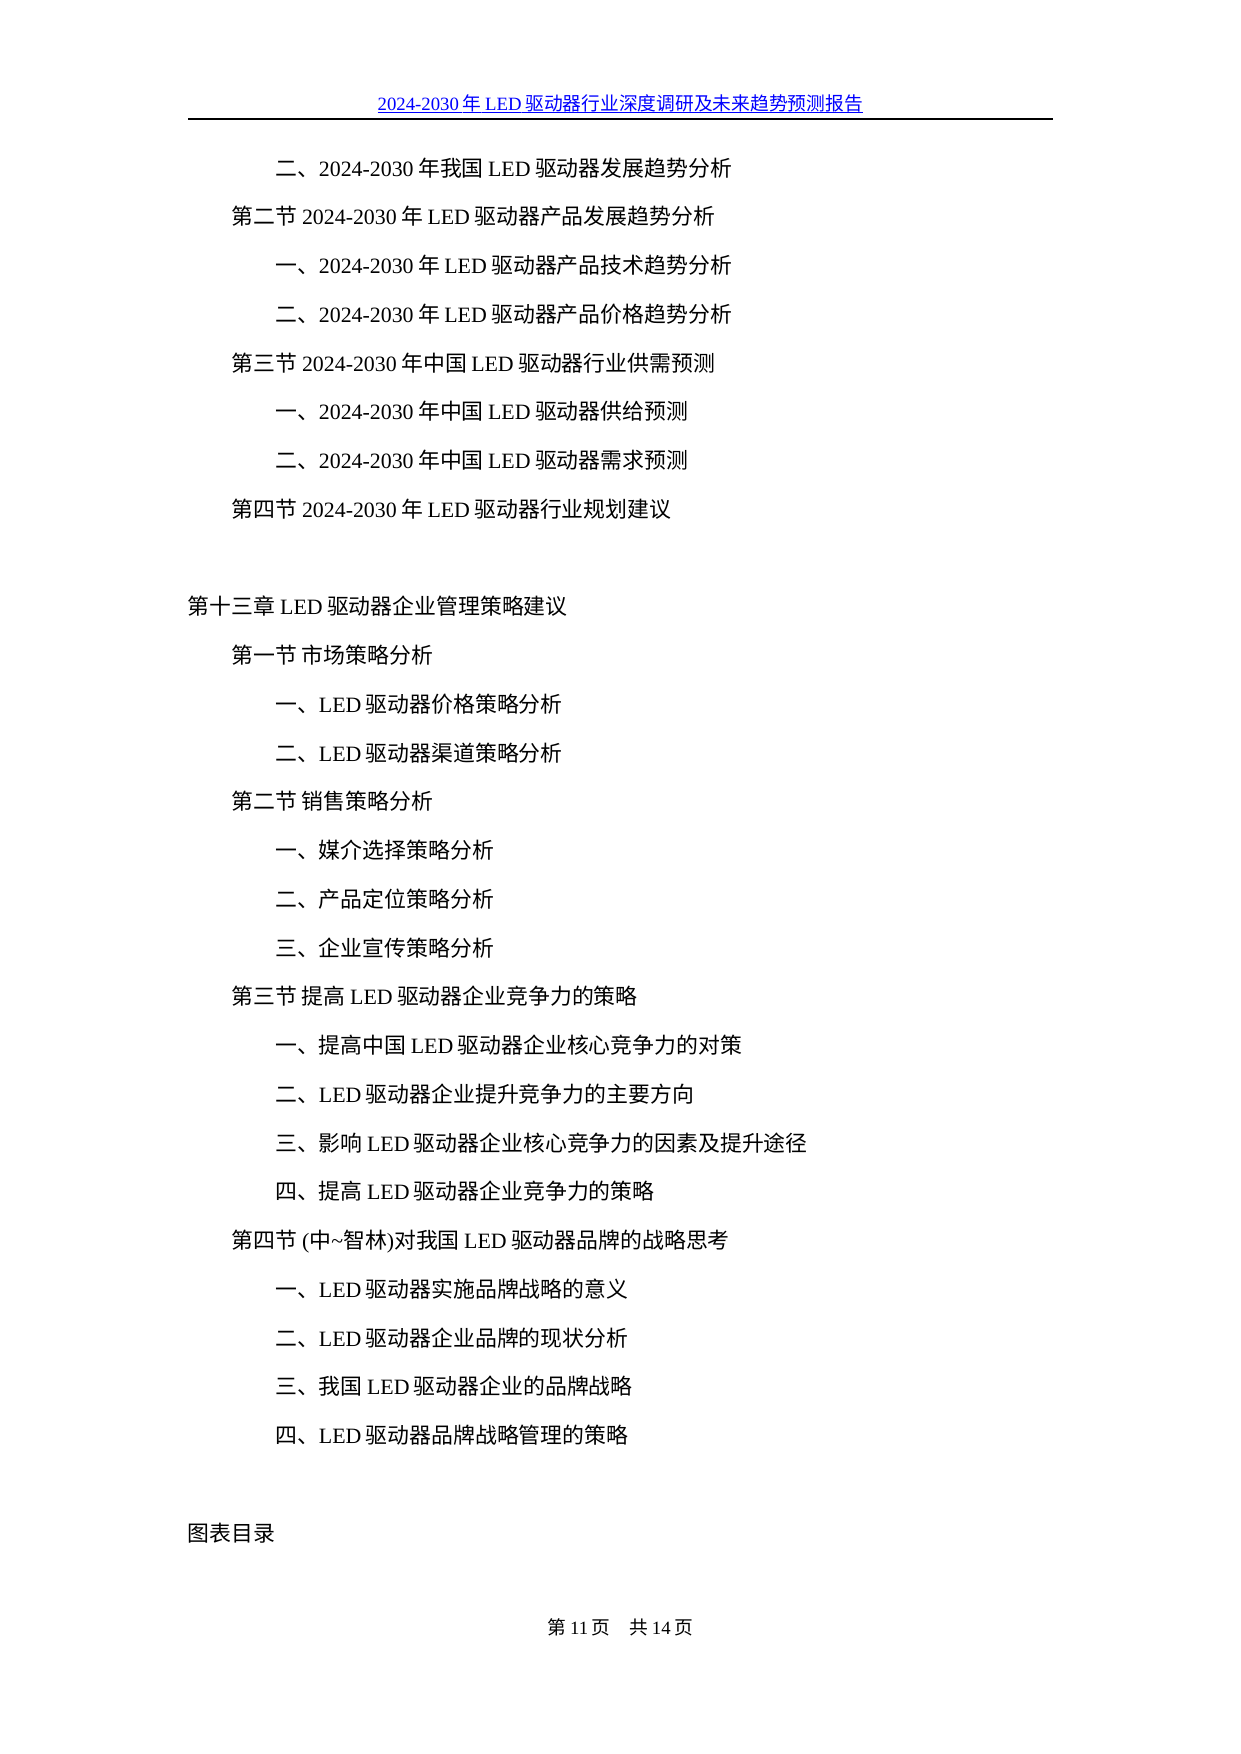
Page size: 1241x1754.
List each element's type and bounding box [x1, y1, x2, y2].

text [187, 150, 1053, 1548]
